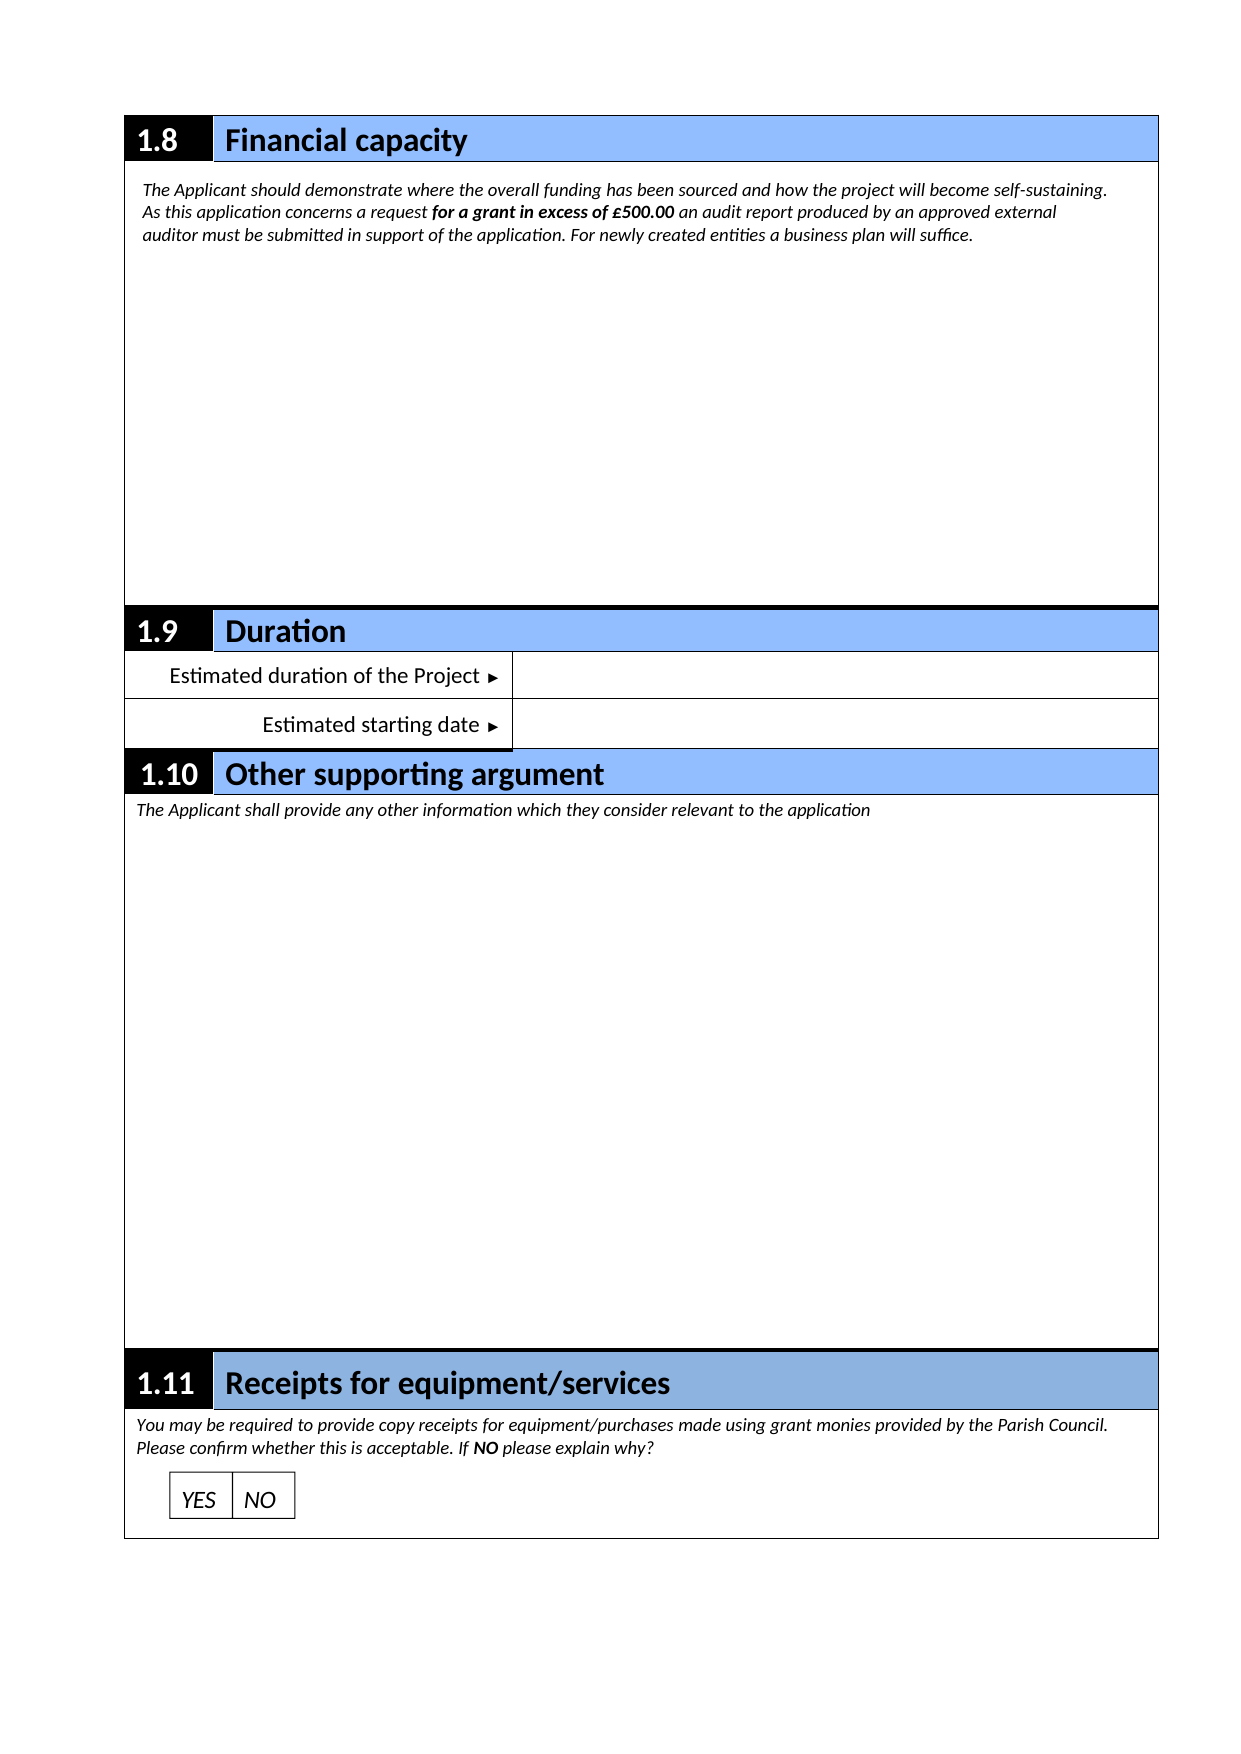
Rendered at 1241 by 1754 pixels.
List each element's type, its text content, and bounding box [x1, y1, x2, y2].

table_cell Other supporting argument [214, 749, 1158, 794]
table_header 1.8 [125, 116, 213, 161]
table_cell The Applicant should demonstrate where the overall funding has been sourced and how the project will become self-sustaining. As this application concerns a request for a grant in excess of £500.00 an audit report produced by an approved external auditor must be submitted in support of the application. For newly created entities a business plan will suffice. [125, 161, 1158, 605]
table_cell 1.11 [125, 1352, 213, 1409]
table_cell [513, 699, 1158, 748]
table_cell The Applicant shall provide any other information which they consider relevant to the application [125, 794, 1158, 1347]
table_cell Duration [214, 610, 1158, 651]
table_cell Receipts for equipment/services [214, 1352, 1158, 1409]
table_cell 1.9 [125, 610, 213, 651]
table_cell Estimated duration of the Project ► [125, 651, 512, 697]
table_cell [513, 652, 1158, 697]
table_cell Estimated starting date ► [125, 699, 512, 748]
table_header Financial capacity [214, 116, 1158, 161]
table_cell 1.10 [125, 752, 213, 794]
table_cell You may be required to provide copy receipts for equipment/purchases made using grant monies provided by the Parish Council. Please confirm whether this is acceptable. If NO please explain why? YES NO [125, 1409, 1158, 1538]
